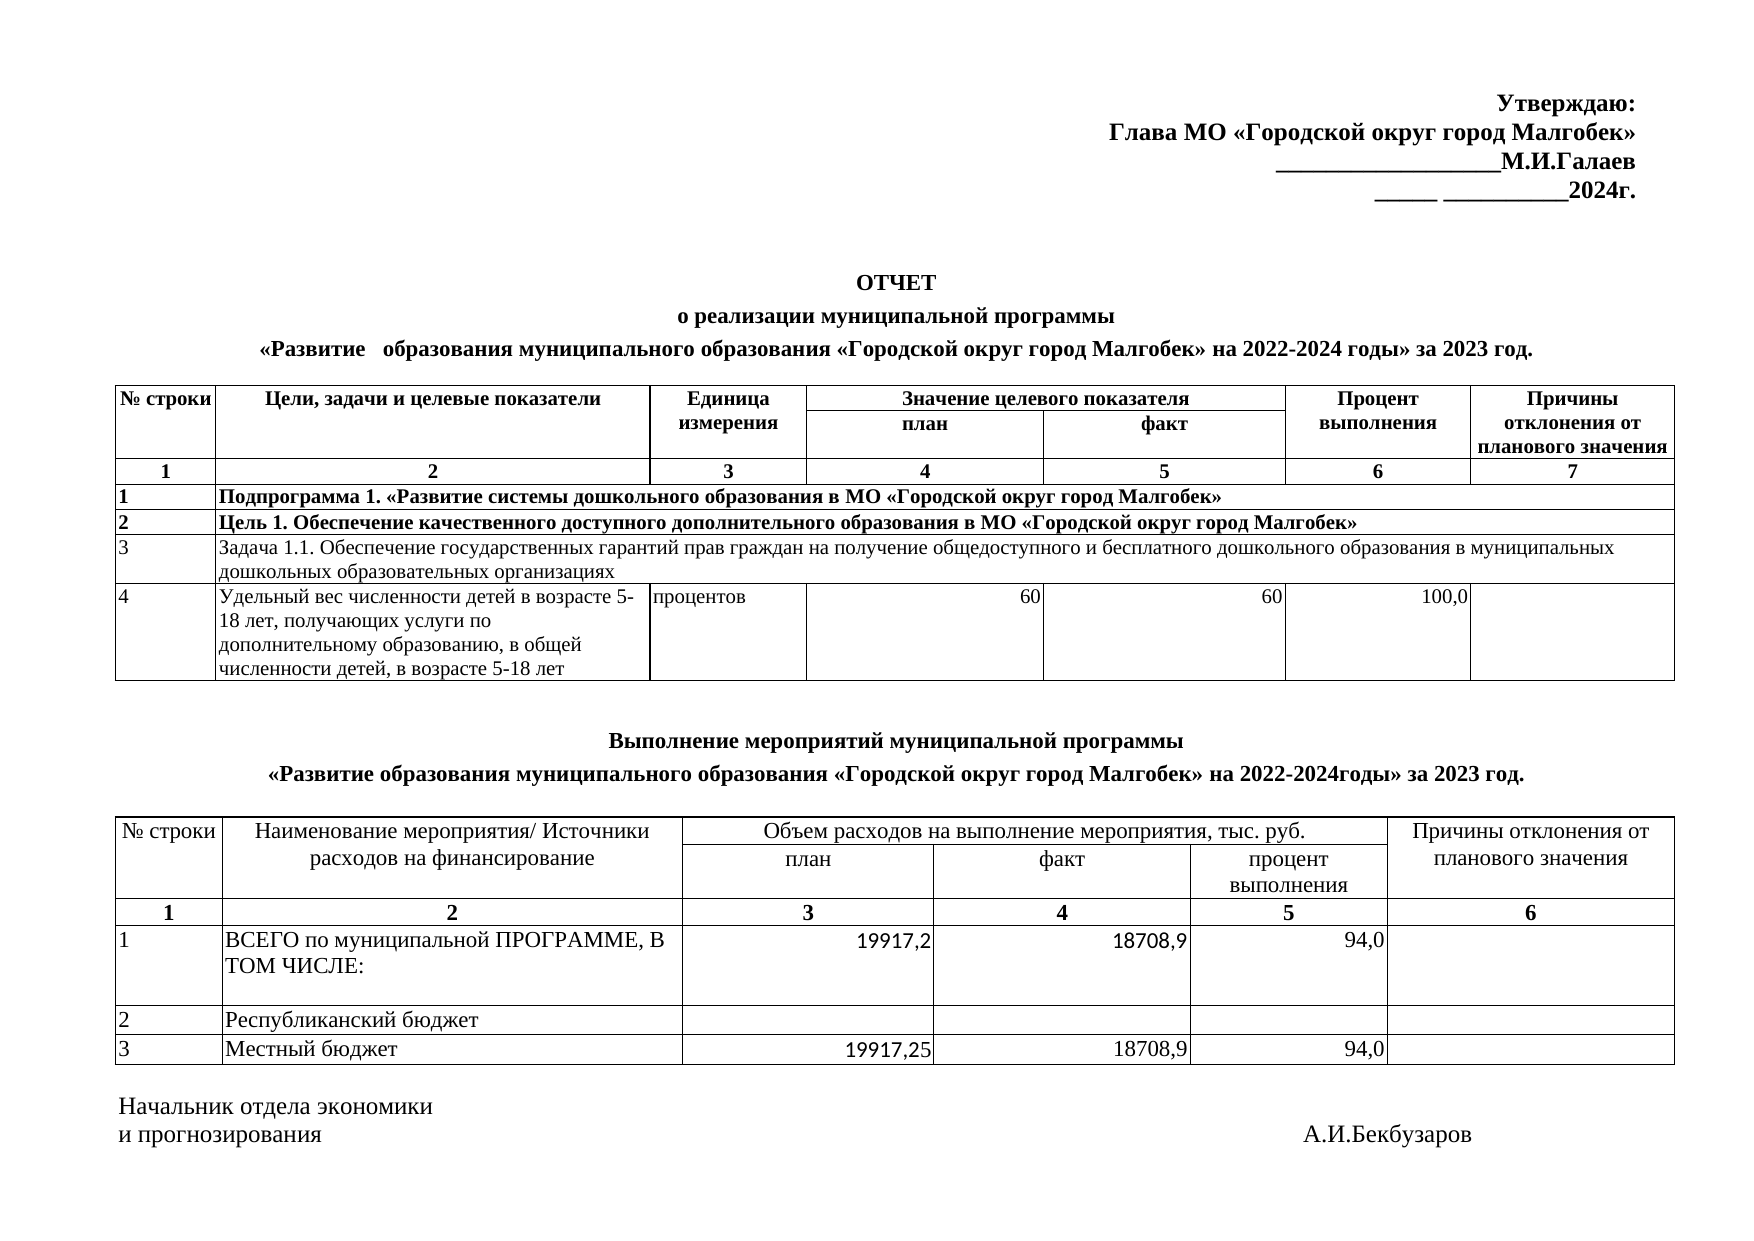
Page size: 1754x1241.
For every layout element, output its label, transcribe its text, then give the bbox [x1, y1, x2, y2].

table_header Процент выполнения [1286, 386, 1470, 458]
table_cell Удельный вес численности детей в возрасте 5-18 лет, получающих услуги по дополнительному образованию, в общей численности детей, в возрасте 5-18 лет [216, 584, 649, 680]
table_cell Задача 1.1. Обеспечение государственных гарантий прав граждан на получение общедоступного и бесплатного дошкольного образования в муниципальных дошкольных образовательных организациях [216, 535, 1674, 583]
table_cell 1 [116, 485, 215, 508]
table_cell Подпрограмма 1. «Развитие системы дошкольного образования в МО «Городской округ город Малгобек» [216, 485, 1674, 508]
table_header Причины отклонения от планового значения [1471, 386, 1674, 458]
table_cell Цель 1. Обеспечение качественного доступного дополнительного образования в МО «Городской округ город Малгобек» [216, 510, 1674, 534]
table_cell о реализации муниципальной программы [117, 296, 1676, 335]
table_cell 3 [683, 899, 933, 925]
table_header № строки [116, 818, 222, 897]
table_cell 2 [216, 459, 649, 483]
table_cell 1 [116, 926, 222, 1005]
table_cell 3 [116, 535, 215, 583]
table_header Объем расходов на выполнение мероприятия, тыс. руб. [683, 818, 1387, 844]
table_cell 5 [1044, 459, 1285, 483]
table_cell Республиканский бюджет [223, 1006, 682, 1034]
table_cell 4 [116, 584, 215, 680]
table_cell факт [1044, 411, 1285, 458]
text _____ __________2024г. [118, 175, 1636, 203]
table_cell 1 [116, 459, 215, 483]
table_header ОТЧЕТ [117, 257, 1676, 296]
table_cell 18708,9 [934, 1035, 1190, 1063]
table_header Цели, задачи и целевые показатели [216, 386, 649, 458]
text __________________М.И.Галаев [118, 146, 1636, 175]
table_cell процентов [651, 584, 806, 680]
table_cell [683, 1006, 933, 1034]
text и прогнозирования А.И.Бекбузаров [118, 1119, 1636, 1148]
table_cell 6 [1388, 899, 1674, 925]
table_header Единица измерения [651, 386, 806, 458]
table_cell 60 [807, 584, 1043, 680]
table_cell 4 [807, 459, 1043, 483]
table_cell 5 [1191, 899, 1387, 925]
table_cell [1471, 584, 1674, 680]
table_cell «Развитие образования муниципального образования «Городской округ город Малгобек» на 2022-2024 годы» за 2023 год. [117, 335, 1676, 361]
text Глава МО «Городской округ город Малгобек» [118, 117, 1636, 146]
table_cell 6 [1286, 459, 1470, 483]
table_cell [1388, 926, 1674, 1005]
table_cell 19917,2 [683, 926, 933, 1005]
table_cell Местный бюджет [223, 1035, 682, 1063]
table_cell [1191, 1006, 1387, 1034]
table_cell 60 [1044, 584, 1285, 680]
table_cell 18708,9 [934, 926, 1190, 1005]
table_cell 94,0 [1191, 926, 1387, 1005]
table_cell [1388, 1006, 1674, 1034]
table_cell 2 [223, 899, 682, 925]
table_cell «Развитие образования муниципального образования «Городской округ город Малгобек» на 2022-2024годы» за 2023 год. [117, 753, 1676, 792]
table_header Причины отклонения от планового значения [1388, 818, 1674, 897]
table_cell 3 [116, 1035, 222, 1063]
table_cell план [683, 845, 933, 897]
table_cell 2 [116, 1006, 222, 1034]
table_cell 1 [116, 899, 222, 925]
text Начальник отдела экономики [118, 1091, 1636, 1119]
table_cell 94,0 [1191, 1035, 1387, 1063]
table_cell [934, 1006, 1190, 1034]
table_header Выполнение мероприятий муниципальной программы [117, 714, 1676, 753]
table_header Значение целевого показателя [807, 386, 1285, 410]
table_cell факт [934, 845, 1190, 897]
table_cell [1388, 1035, 1674, 1063]
table_header Наименование мероприятия/ Источники расходов на финансирование [223, 818, 682, 897]
text Утверждаю: [118, 88, 1636, 117]
table_cell 2 [116, 510, 215, 534]
table_cell 3 [651, 459, 806, 483]
table_cell 100,0 [1286, 584, 1470, 680]
table_cell 19917,25 [683, 1035, 933, 1063]
table_header № строки [116, 386, 215, 458]
table_cell процент выполнения [1191, 845, 1387, 897]
table_cell план [807, 411, 1043, 458]
table_cell ВСЕГО по муниципальной ПРОГРАММЕ, В ТОМ ЧИСЛЕ: [223, 926, 682, 1005]
table_cell 7 [1471, 459, 1674, 483]
table_cell 4 [934, 899, 1190, 925]
